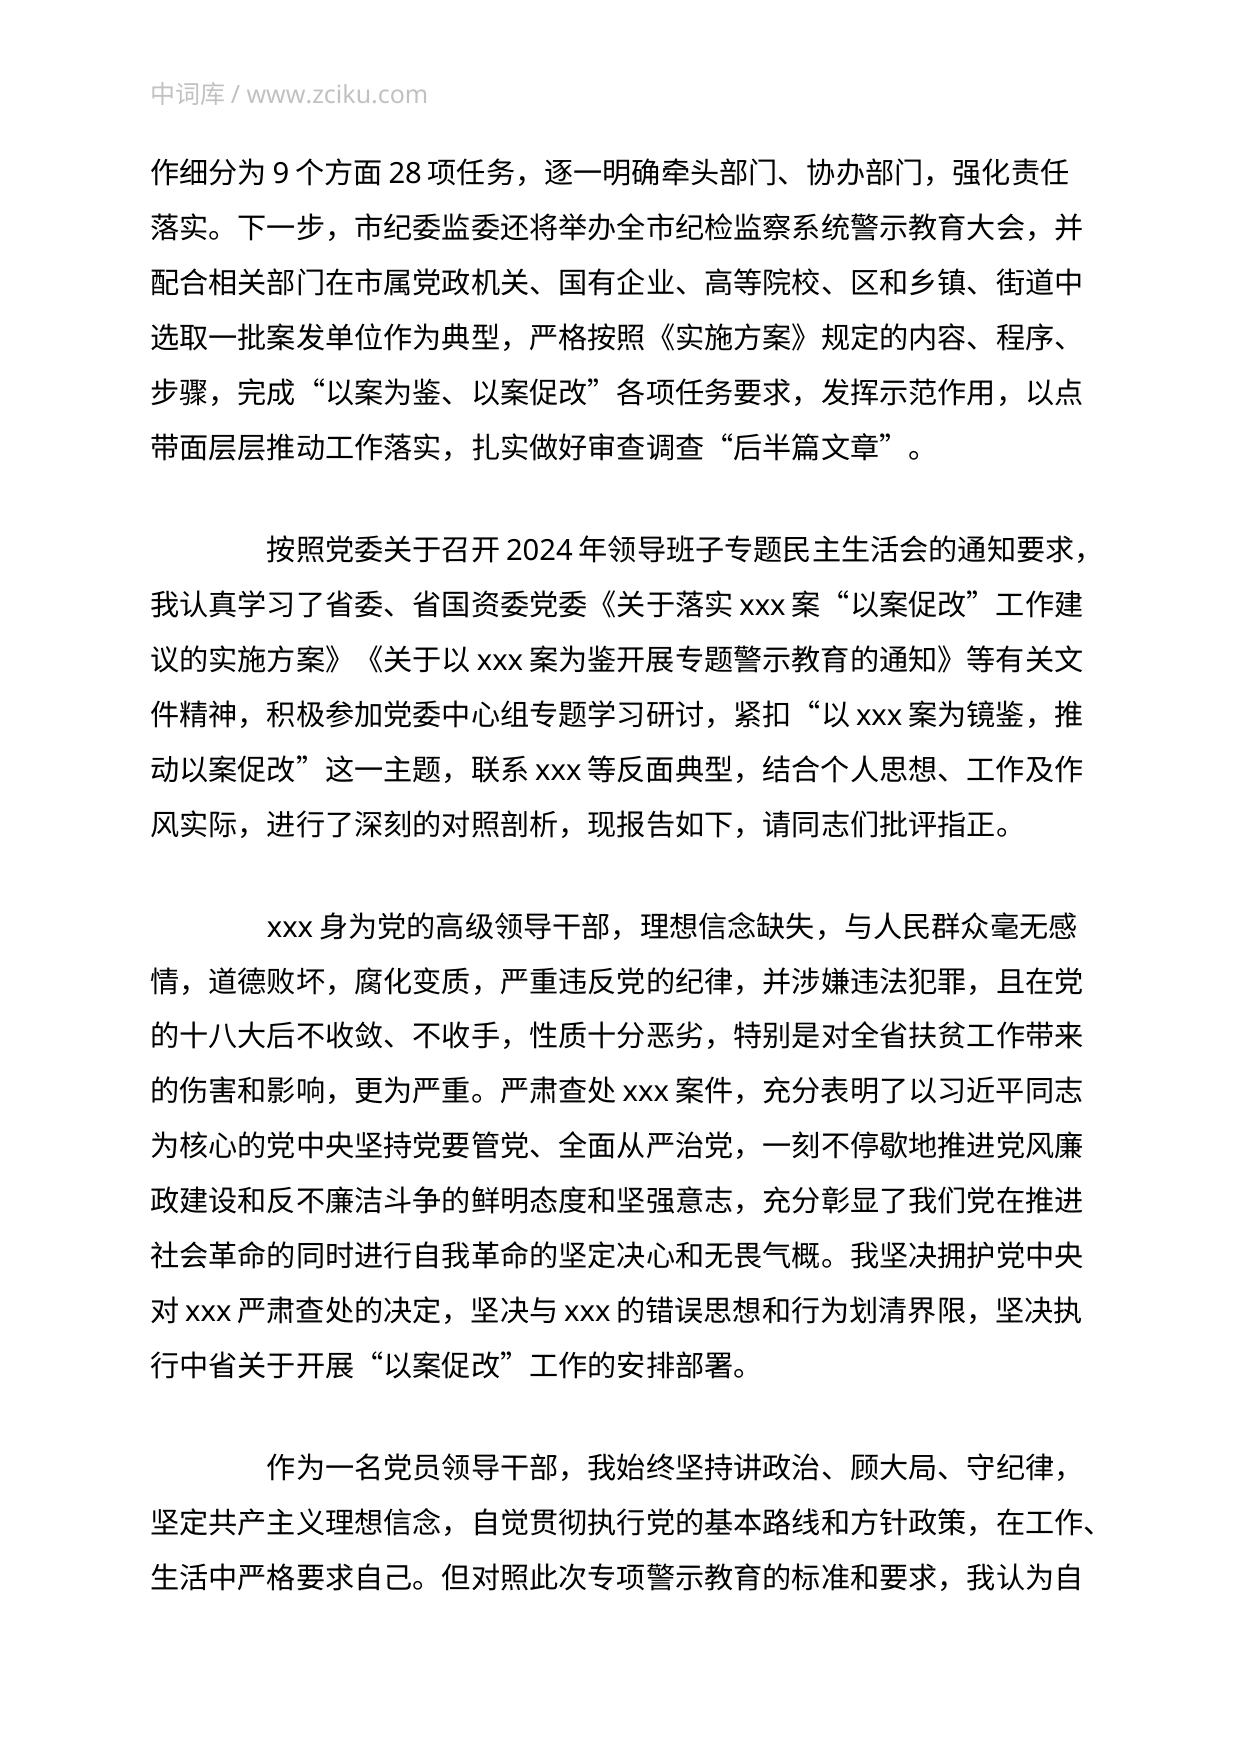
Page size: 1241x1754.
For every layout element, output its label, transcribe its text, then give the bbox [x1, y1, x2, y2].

text 按照党委关于召开2024年领导班子专题民主生活会的通知要求，我认真学习了省委、省国资委党委《关于落实xxx案“以案促改”工作建议的实施方案》《关于以xxx案为鉴开展专题警示教育的通知》等有关文件精神，积极参加党委中心组专题学习研讨，紧扣“以xxx案为镜鉴，推动以案促改”这一主题，联系xxx等反面典型，结合个人思想、工作及作风实际，进行了深刻的对照剖析，现报告如下，请同志们批评指正。 [150, 526, 1090, 844]
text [150, 1444, 1090, 1596]
text xxx身为党的高级领导干部，理想信念缺失，与人民群众毫无感情，道德败坏，腐化变质，严重违反党的纪律，并涉嫌违法犯罪，且在党的十八大后不收敛、不收手，性质十分恶劣，特别是对全省扶贫工作带来的伤害和影响，更为严重。严肃查处xxx案件，充分表明了以习近平同志为核心的党中央坚持党要管党、全面从严治党，一刻不停歇地推进党风廉政建设和反不廉洁斗争的鲜明态度和坚强意志，充分彰显了我们党在推进社会革命的同时进行自我革命的坚定决心和无畏气概。我坚决拥护党中央对xxx严肃查处的决定，坚决与xxx的错误思想和行为划清界限，坚决执行中省关于开展“以案促改”工作的安排部署。 [150, 903, 1090, 1385]
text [150, 150, 1090, 467]
